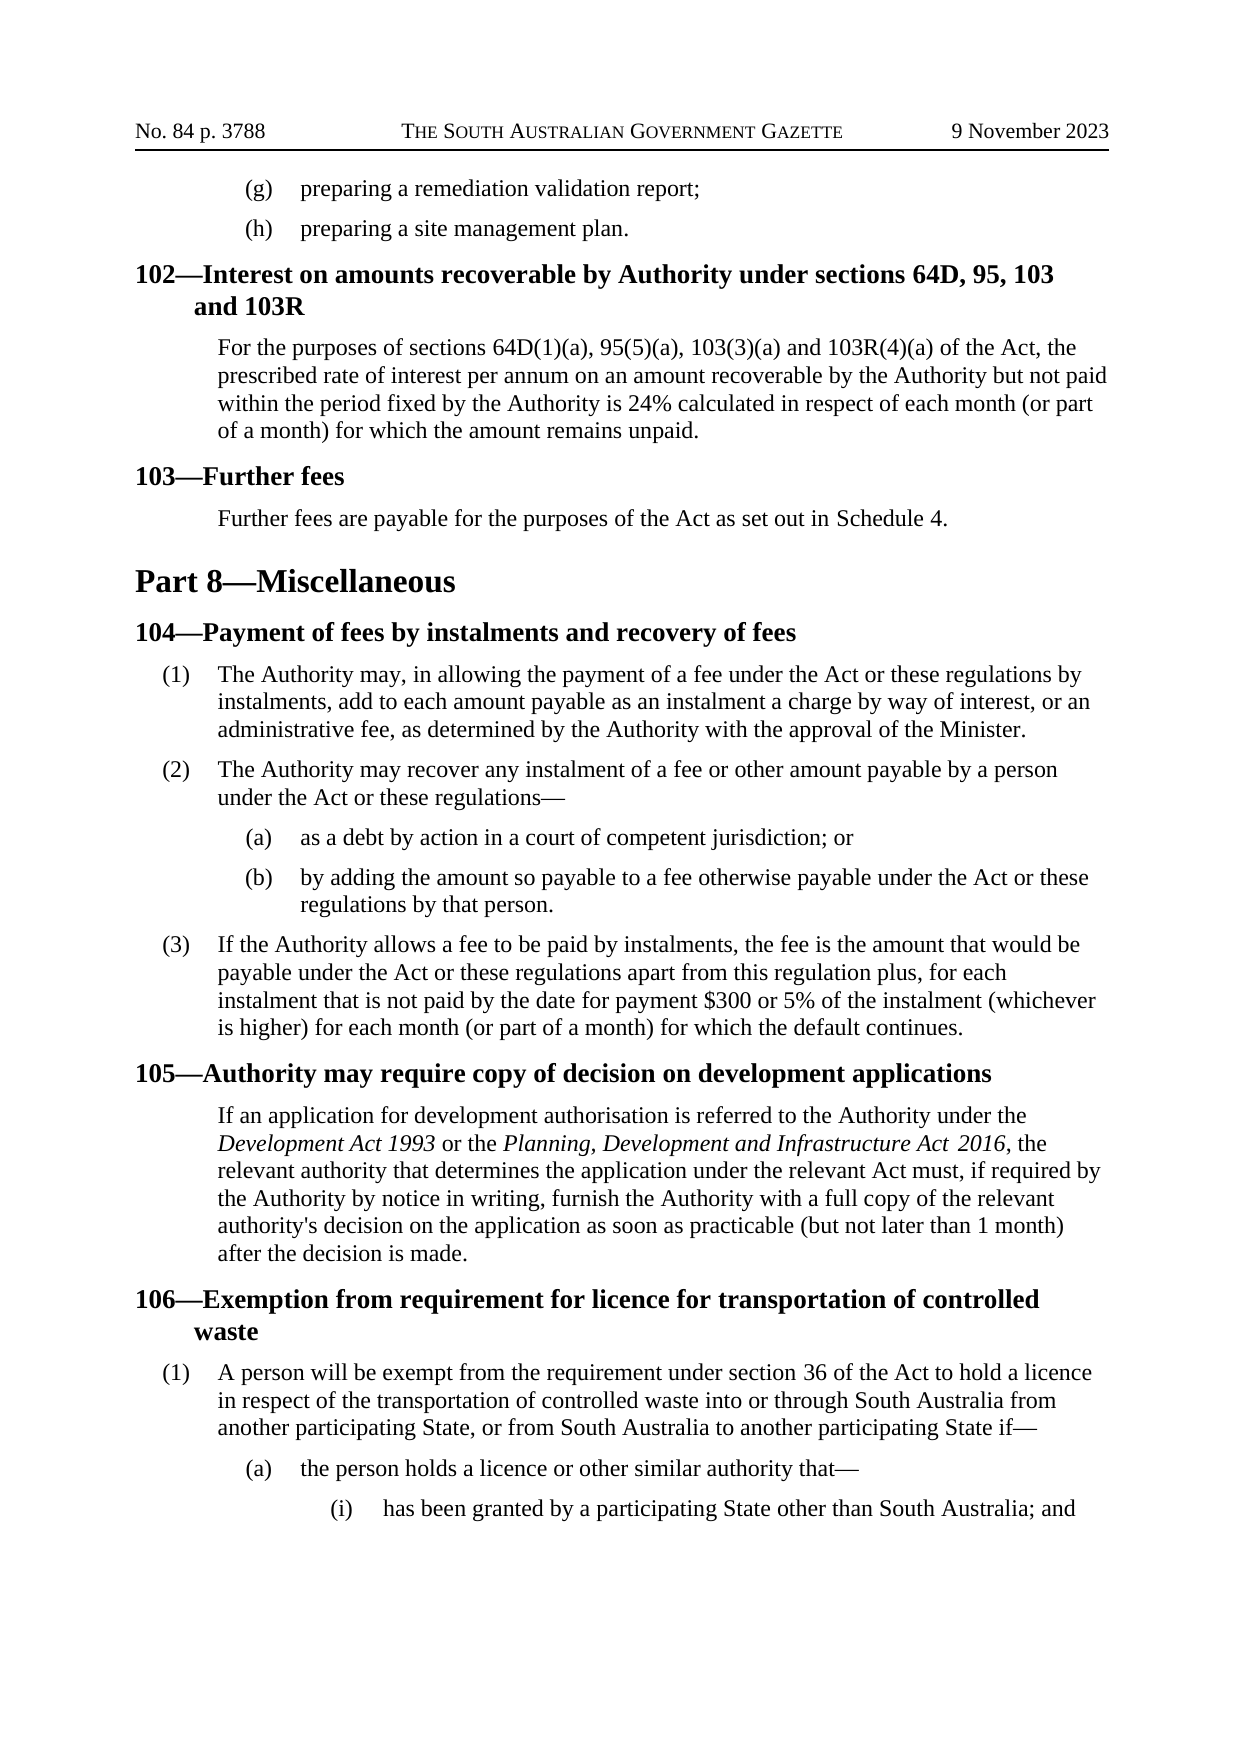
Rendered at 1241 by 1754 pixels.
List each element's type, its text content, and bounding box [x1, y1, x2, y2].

text (g) preparing a remediation validation report; [217, 174, 1109, 202]
text 104—Payment of fees by instalments and recovery of fees [135, 616, 1109, 647]
text (b) by adding the amount so payable to a fee otherwise payable under the Act or these regulations by that person. [217, 863, 1109, 918]
text (3) If the Authority allows a fee to be paid by instalments, the fee is the amount that would be payable under the Act or these regulations apart from this regulation plus, for each instalment that is not paid by the date for payment $300 or 5% of the instalment (whichever is higher) for each month (or part of a month) for which the default continues. [135, 930, 1109, 1041]
text For the purposes of sections 64D(1)(a), 95(5)(a), 103(3)(a) and 103R(4)(a) of the Act, the prescribed rate of interest per annum on an amount recoverable by the Authority but not paid within the period fixed by the Authority is 24% calculated in respect of each month (or part of a month) for which the amount remains unpaid. [217, 333, 1109, 444]
text (h) preparing a site management plan. [217, 214, 1109, 242]
text (a) the person holds a licence or other similar authority that— [217, 1453, 1109, 1481]
text Part 8—Miscellaneous [135, 561, 1109, 599]
text (1) A person will be exempt from the requirement under section 36 of the Act to hold a licence in respect of the transportation of controlled waste into or through South Australia from another participating State, or from South Australia to another participating State if— [135, 1358, 1109, 1441]
text 105—Authority may require copy of decision on development applications [135, 1057, 1109, 1089]
text 102—Interest on amounts recoverable by Authority under sections 64D, 95, 103 and 103R [135, 259, 1109, 321]
text (1) The Authority may, in allowing the payment of a fee under the Act or these regulations by instalments, add to each amount payable as an instalment a charge by way of interest, or an administrative fee, as determined by the Authority with the approval of the Minister. [135, 659, 1109, 742]
text If an application for development authorisation is referred to the Authority under the Development Act 1993 or the Planning, Development and Infrastructure Act 2016, the relevant authority that determines the application under the relevant Act must, if required by the Authority by notice in writing, furnish the Authority with a full copy of the relevant authority's decision on the application as soon as practicable (but not later than 1 month) after the decision is made. [217, 1101, 1109, 1267]
text 106—Exemption from requirement for licence for transportation of controlled waste [135, 1283, 1109, 1346]
text 103—Further fees [135, 461, 1109, 492]
text (a) as a debt by action in a court of competent jurisdiction; or [217, 823, 1109, 850]
text (2) The Authority may recover any instalment of a fee or other amount payable by a person under the Act or these regulations— [135, 755, 1109, 810]
text (i) has been granted by a participating State other than South Australia; and [300, 1494, 1109, 1521]
text Further fees are payable for the purposes of the Act as set out in Schedule 4. [217, 504, 1109, 532]
